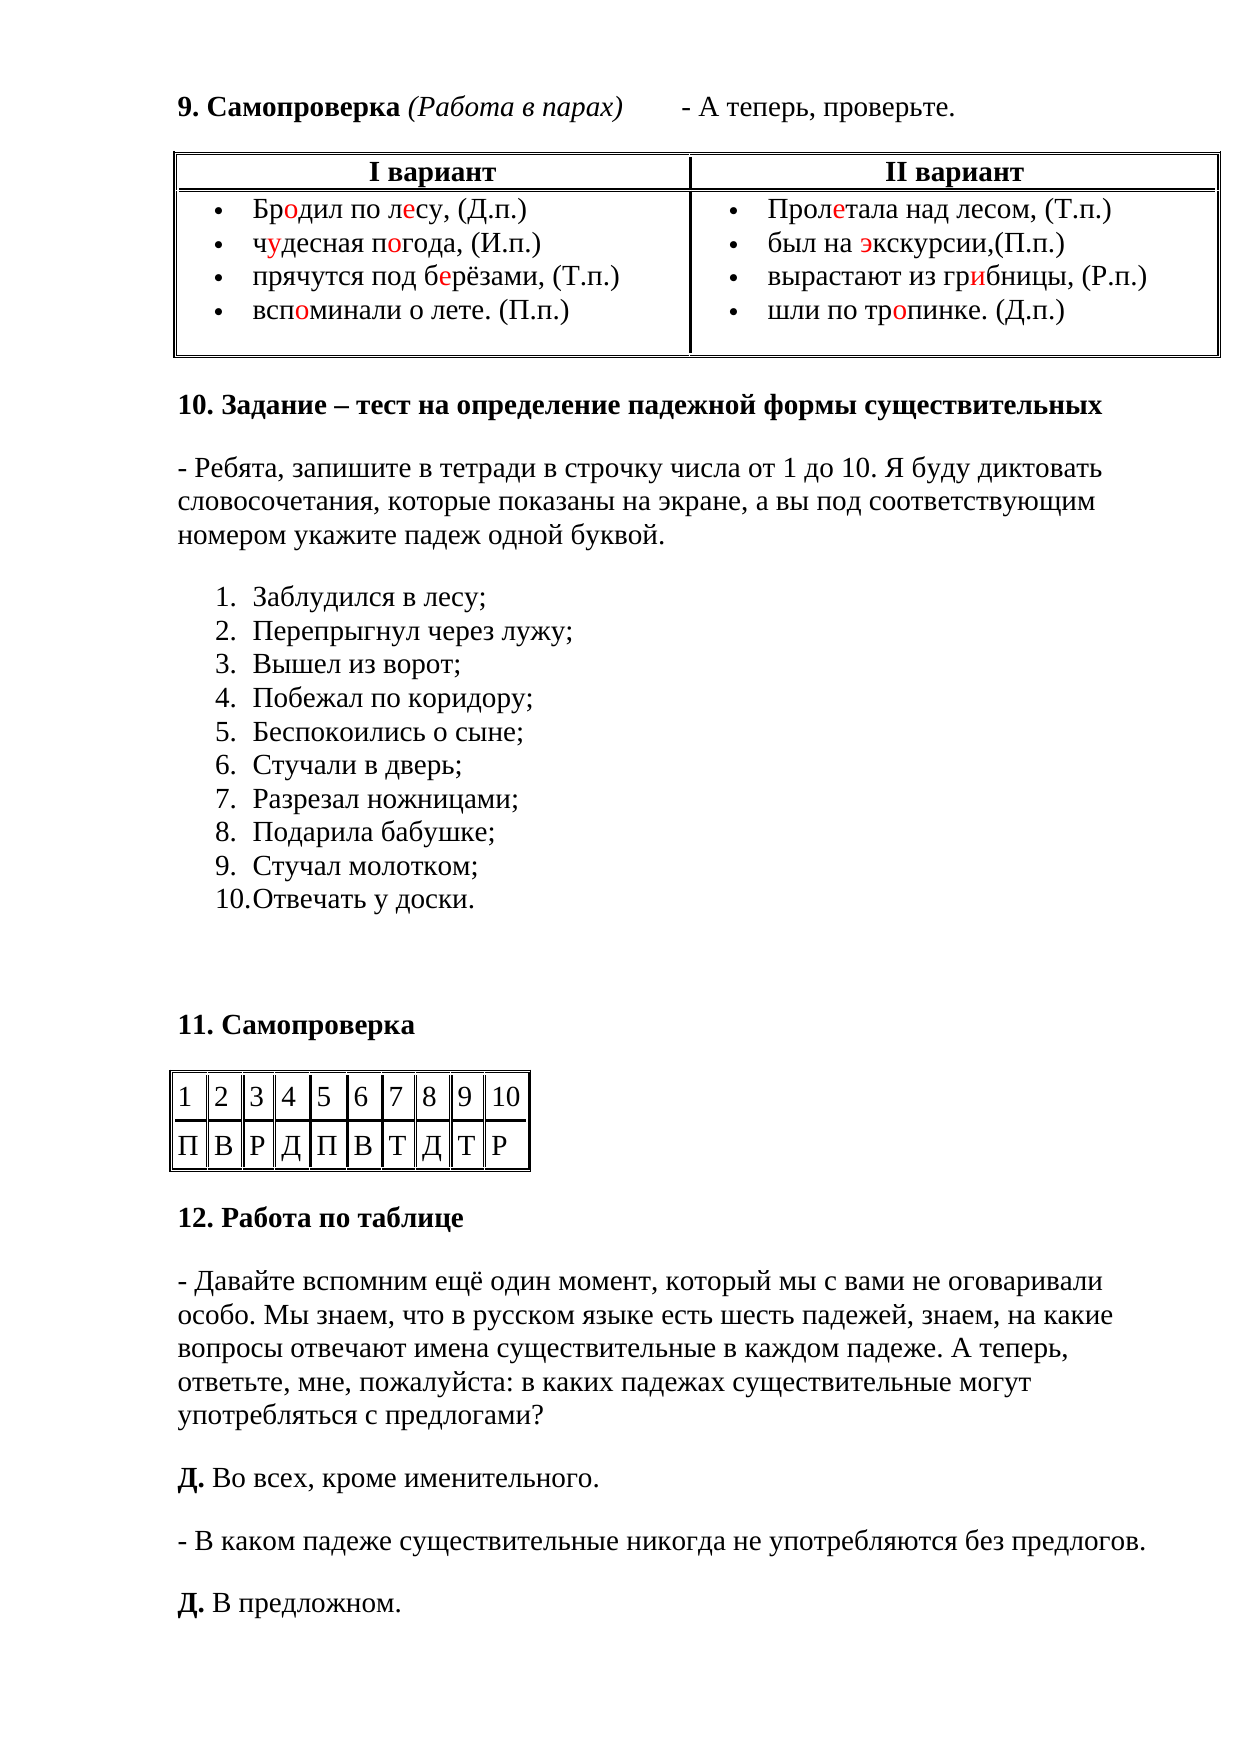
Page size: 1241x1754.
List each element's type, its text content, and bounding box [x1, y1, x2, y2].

table_header 3 [243, 1073, 275, 1119]
list Побежал по коридору; [215, 680, 1152, 714]
table_header II вариант [690, 155, 1217, 188]
table_header 7 [382, 1073, 416, 1119]
table_cell Т [382, 1122, 416, 1168]
text 9. Самопроверка (Работа в парах) - А теперь, проверьте. [177, 89, 1152, 122]
table_cell Бродил по лесу, (Д.п.) чудесная погода, (И.п.) прячутся под берёзами, (Т.п.) вспоминали о лете. (П.п.) [177, 188, 690, 355]
table_cell В [347, 1122, 382, 1168]
table_cell Д [275, 1122, 310, 1168]
text Д. Во всех, кроме именительного. [177, 1460, 1152, 1494]
text - В каком падеже существительные никогда не употребляются без предлогов. [177, 1523, 1152, 1556]
list Отвечать у доски. [215, 881, 1152, 915]
text Д. В предложном. [177, 1586, 1152, 1619]
text 11. Самопроверка [177, 1007, 1152, 1040]
list Беспокоились о сыне; [215, 714, 1152, 747]
table_cell Т [451, 1122, 485, 1168]
table_cell В [208, 1119, 243, 1168]
list Вышел из ворот; [215, 647, 1152, 680]
table_header 8 [416, 1071, 451, 1119]
table_header 6 [347, 1071, 382, 1119]
text 12. Работа по таблице [177, 1201, 1152, 1234]
text - Ребята, запишите в тетради в строчку числа от 1 до 10. Я буду диктовать словосочетания, которые показаны на экране, а вы под соответствующим номером укажите падеж одной буквой. [177, 450, 1152, 550]
list Подарила бабушке; [215, 814, 1152, 848]
text - Давайте вспомним ещё один момент, который мы с вами не оговаривали особо. Мы знаем, что в русском языке есть шесть падежей, знаем, на какие вопросы отвечают имена существительные в каждом падеже. А теперь, ответьте, мне, пожалуйста: в каких падежах существительные могут употребляться с предлогами? [177, 1263, 1152, 1431]
table_cell П [173, 1119, 208, 1168]
table_header 4 [275, 1071, 310, 1119]
table_cell П [310, 1122, 347, 1168]
list Перепрыгнул через лужу; [215, 613, 1152, 647]
table_cell Р [485, 1119, 528, 1168]
list Заблудился в лесу; [215, 579, 1152, 613]
table_header 1 [173, 1073, 208, 1119]
table_header 2 [208, 1071, 243, 1119]
table_header 10 [485, 1073, 528, 1119]
list Стучали в дверь; [215, 747, 1152, 781]
list Стучал молотком; [215, 848, 1152, 881]
table_header 5 [310, 1071, 347, 1119]
table_header 9 [451, 1073, 485, 1119]
list Разрезал ножницами; [215, 781, 1152, 814]
table_cell Р [243, 1122, 275, 1168]
table_header I вариант [177, 153, 690, 188]
text 10. Задание – тест на определение падежной формы существительных [177, 387, 1152, 421]
table_cell Пролетала над лесом, (Т.п.) был на экскурсии,(П.п.) вырастают из грибницы, (Р.п.) шли по тропинке. (Д.п.) [690, 188, 1218, 355]
table_cell Д [416, 1119, 451, 1168]
